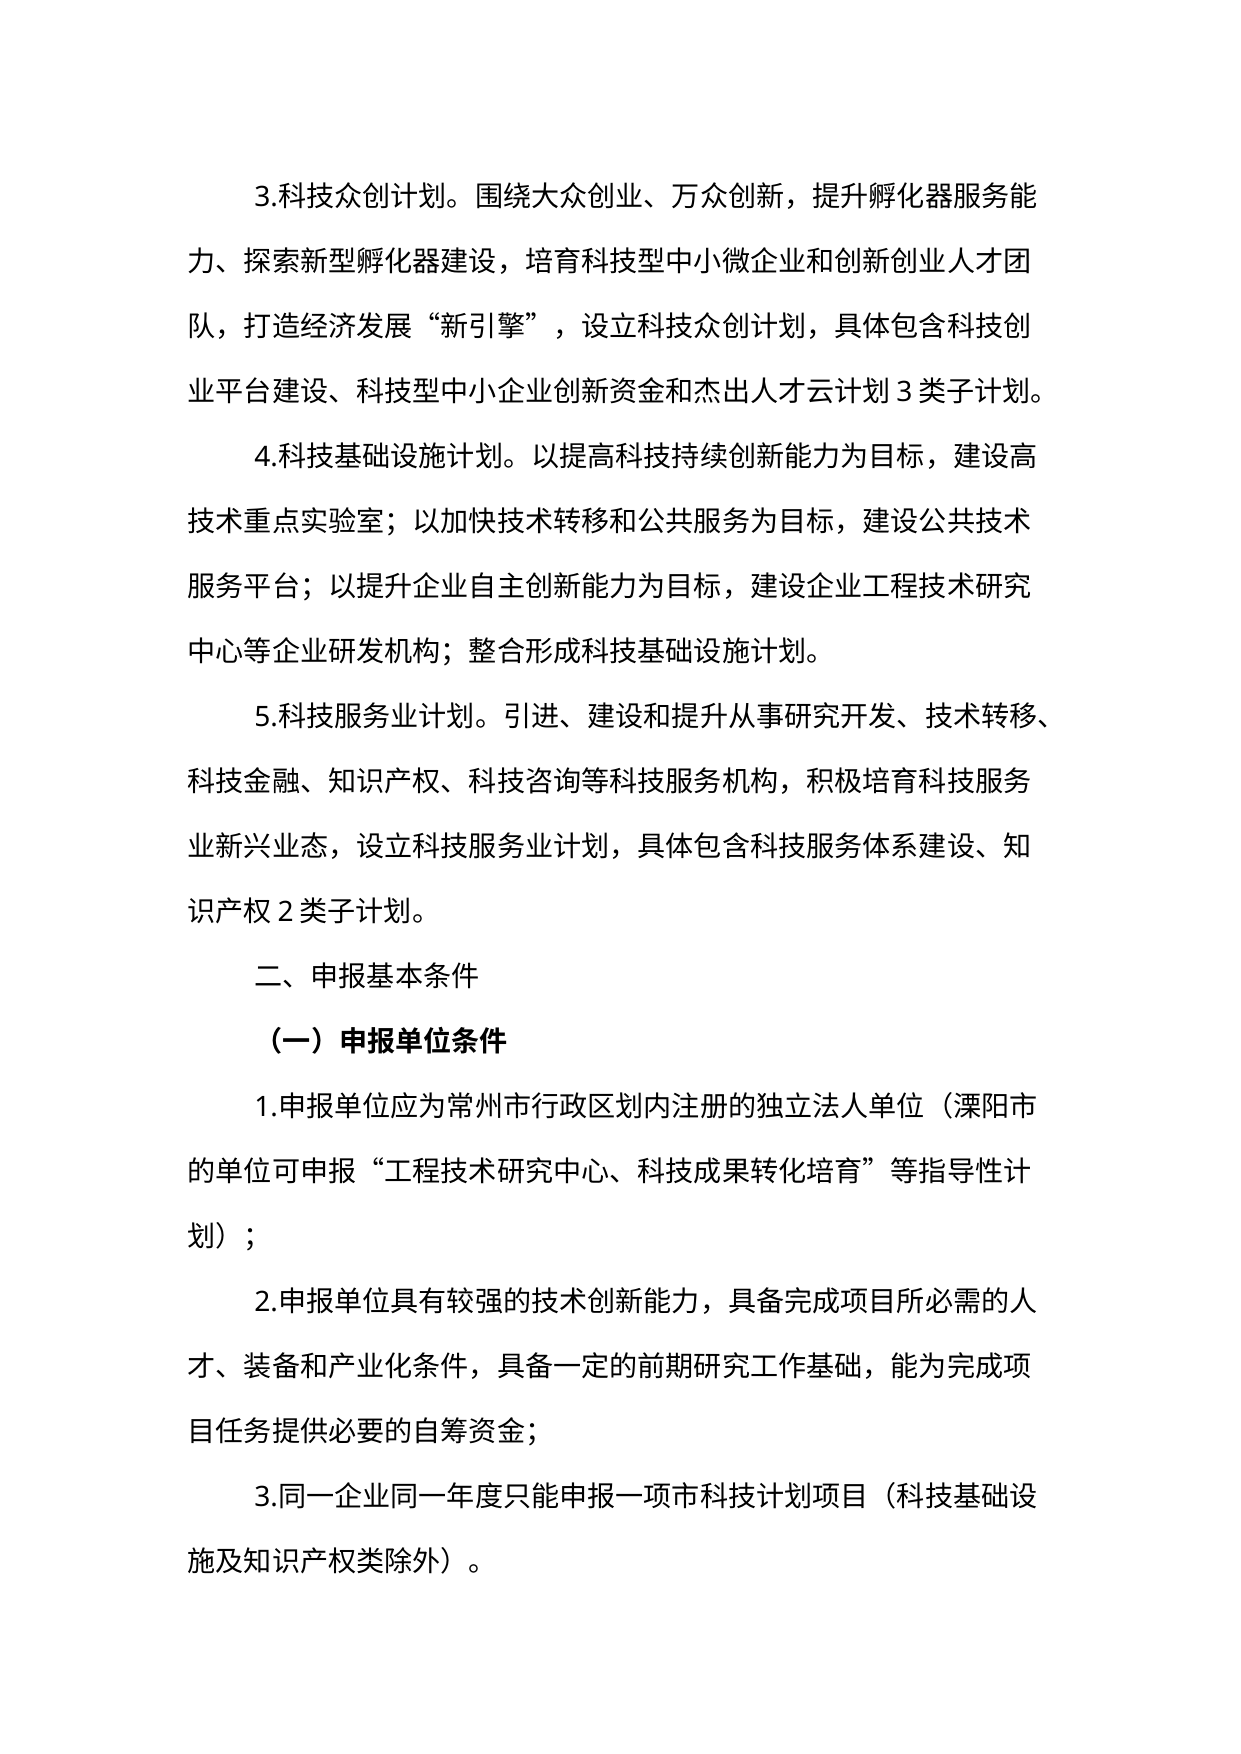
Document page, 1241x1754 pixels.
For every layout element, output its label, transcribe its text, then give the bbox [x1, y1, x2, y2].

text 二、申报基本条件 [187, 942, 1053, 1007]
text 4.科技基础设施计划。以提高科技持续创新能力为目标，建设高技术重点实验室；以加快技术转移和公共服务为目标，建设公共技术服务平台；以提升企业自主创新能力为目标，建设企业工程技术研究中心等企业研发机构；整合形成科技基础设施计划。 [187, 422, 1053, 682]
text （一）申报单位条件 [187, 1007, 1053, 1072]
text 3.同一企业同一年度只能申报一项市科技计划项目（科技基础设施及知识产权类除外）。 [187, 1462, 1053, 1592]
text 2.申报单位具有较强的技术创新能力，具备完成项目所必需的人才、装备和产业化条件，具备一定的前期研究工作基础，能为完成项目任务提供必要的自筹资金； [187, 1267, 1053, 1462]
text 1.申报单位应为常州市行政区划内注册的独立法人单位（溧阳市的单位可申报“工程技术研究中心、科技成果转化培育”等指导性计划）； [187, 1072, 1053, 1267]
text 3.科技众创计划。围绕大众创业、万众创新，提升孵化器服务能力、探索新型孵化器建设，培育科技型中小微企业和创新创业人才团队，打造经济发展“新引擎”，设立科技众创计划，具体包含科技创业平台建设、科技型中小企业创新资金和杰出人才云计划3类子计划。 [187, 162, 1053, 422]
text 5.科技服务业计划。引进、建设和提升从事研究开发、技术转移、科技金融、知识产权、科技咨询等科技服务机构，积极培育科技服务业新兴业态，设立科技服务业计划，具体包含科技服务体系建设、知识产权2类子计划。 [187, 682, 1053, 942]
